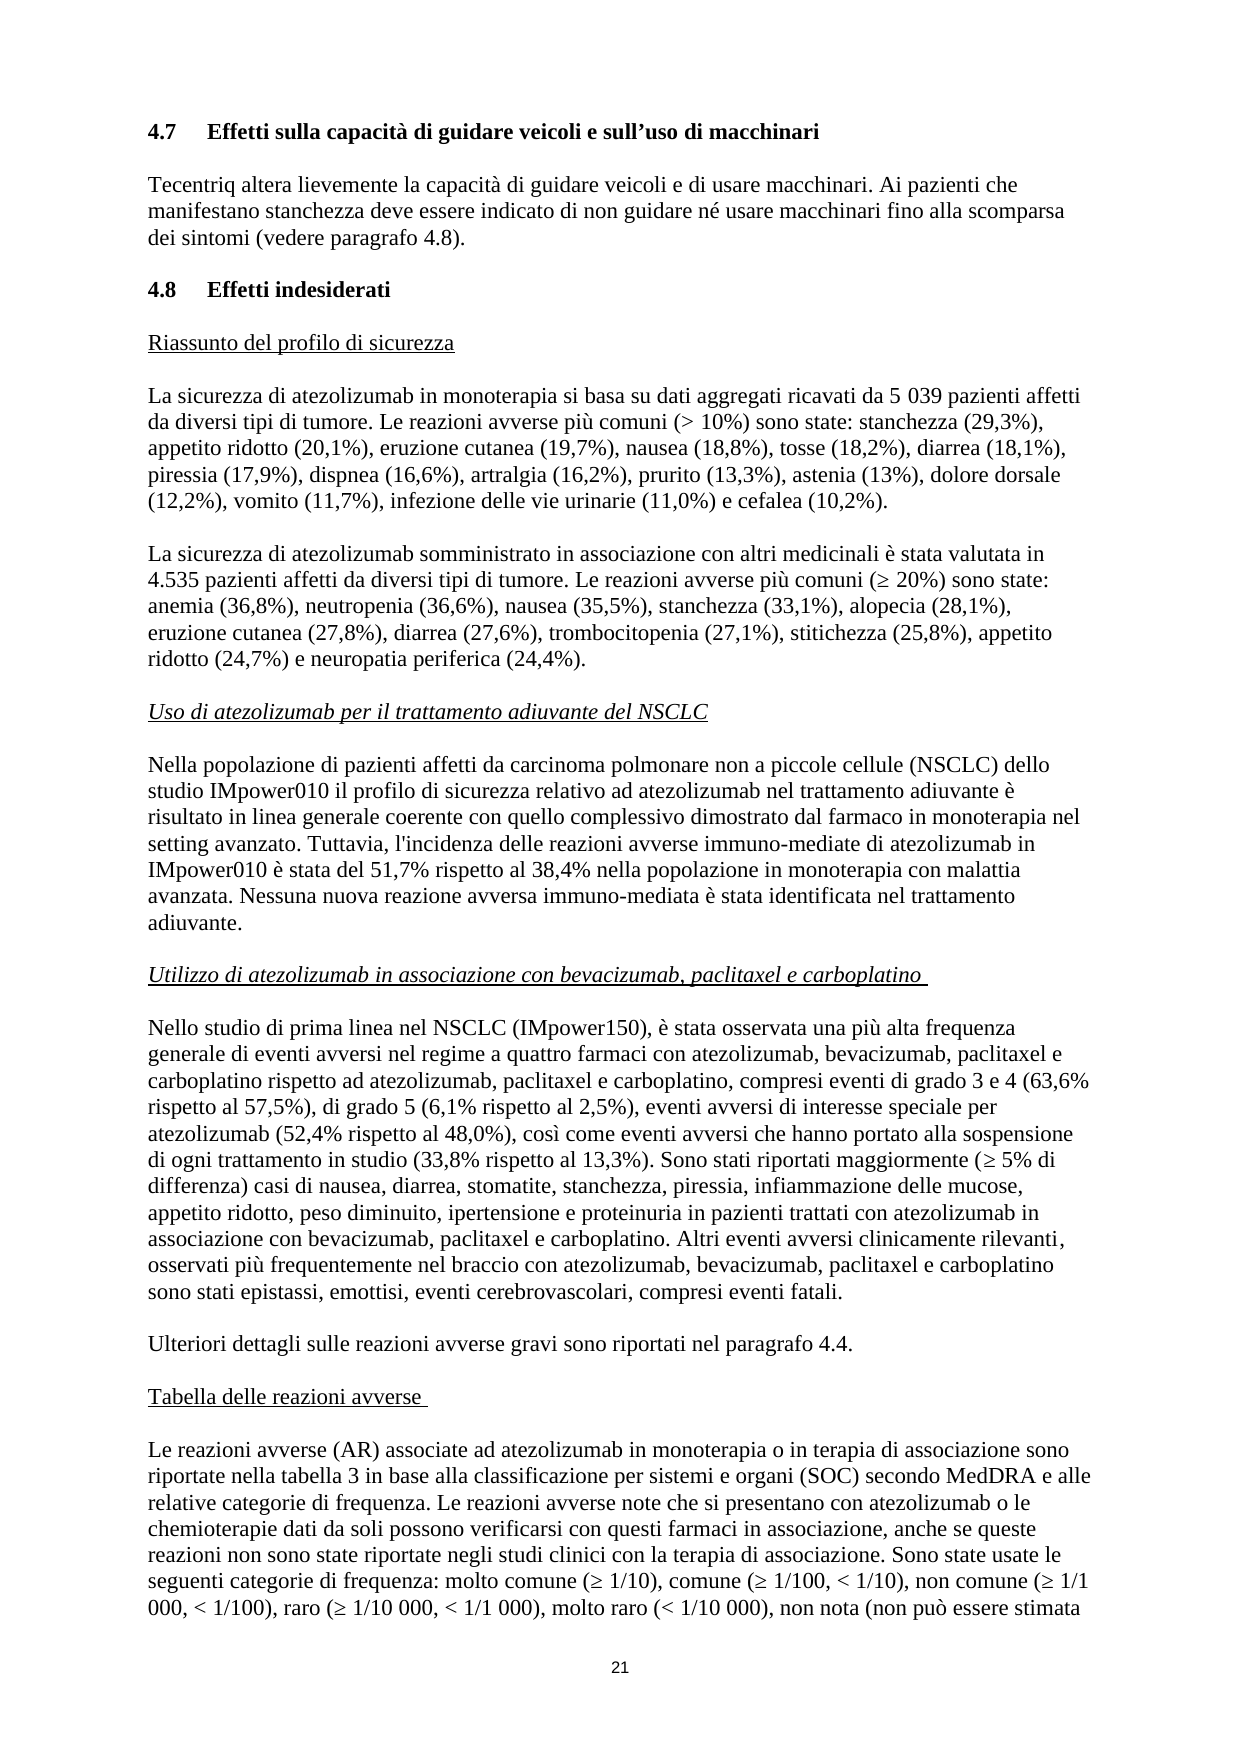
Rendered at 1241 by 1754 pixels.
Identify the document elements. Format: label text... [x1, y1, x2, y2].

text La sicurezza di atezolizumab somministrato in associazione con altri medicinali è stata valutata in 4.535 pazienti affetti da diversi tipi di tumore. Le reazioni avverse più comuni (≥ 20%) sono state: anemia (36,8%), neutropenia (36,6%), nausea (35,5%), stanchezza (33,1%), alopecia (28,1%), eruzione cutanea (27,8%), diarrea (27,6%), trombocitopenia (27,1%), stitichezza (25,8%), appetito ridotto (24,7%) e neuropatia periferica (24,4%). [148, 540, 1092, 672]
text Tabella delle reazioni avverse [148, 1383, 1092, 1409]
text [148, 1436, 1092, 1620]
text 4.8 Effetti indesiderati [148, 276, 1092, 303]
text Ulteriori dettagli sulle reazioni avverse gravi sono riportati nel paragrafo 4.4. [148, 1330, 1092, 1357]
text Uso di atezolizumab per il trattamento adiuvante del NSCLC [148, 698, 1092, 724]
text Utilizzo di atezolizumab in associazione con bevacizumab, paclitaxel e carboplatino [148, 961, 1092, 988]
text Nello studio di prima linea nel NSCLC (IMpower150), è stata osservata una più alta frequenza generale di eventi avversi nel regime a quattro farmaci con atezolizumab, bevacizumab, paclitaxel e carboplatino rispetto ad atezolizumab, paclitaxel e carboplatino, compresi eventi di grado 3 e 4 (63,6% rispetto al 57,5%), di grado 5 (6,1% rispetto al 2,5%), eventi avversi di interesse speciale per atezolizumab (52,4% rispetto al 48,0%), così come eventi avversi che hanno portato alla sospensione di ogni trattamento in studio (33,8% rispetto al 13,3%). Sono stati riportati maggiormente (≥ 5% di differenza) casi di nausea, diarrea, stomatite, stanchezza, piressia, infiammazione delle mucose, appetito ridotto, peso diminuito, ipertensione e proteinuria in pazienti trattati con atezolizumab in associazione con bevacizumab, paclitaxel e carboplatino. Altri eventi avversi clinicamente rilevanti, osservati più frequentemente nel braccio con atezolizumab, bevacizumab, paclitaxel e carboplatino sono stati epistassi, emottisi, eventi cerebrovascolari, compresi eventi fatali. [148, 1014, 1092, 1304]
text 4.7 Effetti sulla capacità di guidare veicoli e sull’uso di macchinari [148, 118, 1092, 144]
text Nella popolazione di pazienti affetti da carcinoma polmonare non a piccole cellule (NSCLC) dello studio IMpower010 il profilo di sicurezza relativo ad atezolizumab nel trattamento adiuvante è risultato in linea generale coerente con quello complessivo dimostrato dal farmaco in monoterapia nel setting avanzato. Tuttavia, l'incidenza delle reazioni avverse immuno-mediate di atezolizumab in IMpower010 è stata del 51,7% rispetto al 38,4% nella popolazione in monoterapia con malattia avanzata. Nessuna nuova reazione avversa immuno-mediata è stata identificata nel trattamento adiuvante. [148, 751, 1092, 935]
text Riassunto del profilo di sicurezza [148, 329, 1092, 355]
text Tecentriq altera lievemente la capacità di guidare veicoli e di usare macchinari. Ai pazienti che manifestano stanchezza deve essere indicato di non guidare né usare macchinari fino alla scomparsa dei sintomi (vedere paragrafo 4.8). [148, 171, 1092, 250]
text La sicurezza di atezolizumab in monoterapia si basa su dati aggregati ricavati da 5 039 pazienti affetti da diversi tipi di tumore. Le reazioni avverse più comuni (> 10%) sono state: stanchezza (29,3%), appetito ridotto (20,1%), eruzione cutanea (19,7%), nausea (18,8%), tosse (18,2%), diarrea (18,1%), piressia (17,9%), dispnea (16,6%), artralgia (16,2%), prurito (13,3%), astenia (13%), dolore dorsale (12,2%), vomito (11,7%), infezione delle vie urinarie (11,0%) e cefalea (10,2%). [148, 382, 1092, 513]
